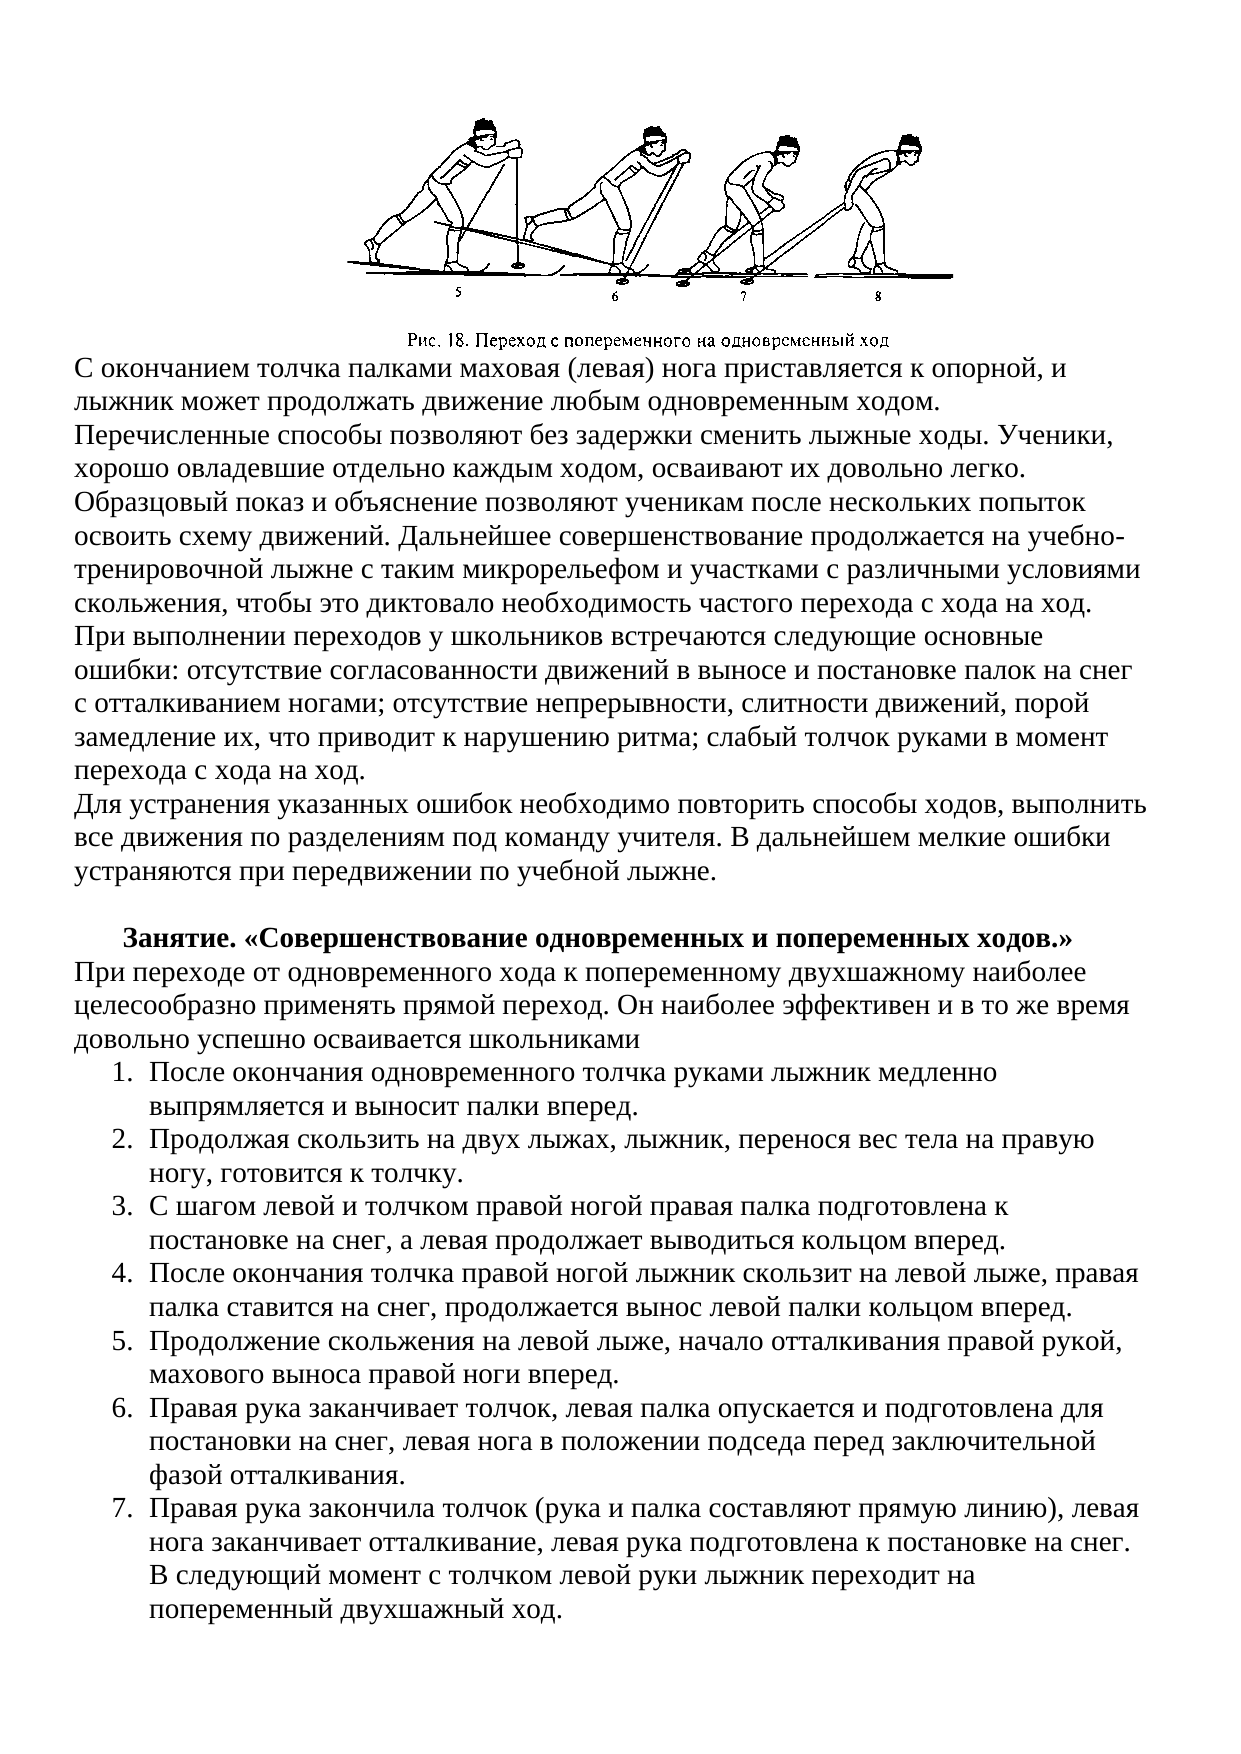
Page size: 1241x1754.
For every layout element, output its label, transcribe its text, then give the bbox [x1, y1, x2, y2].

list Правая рука закончила толчок (рука и палка составляют прямую линию), левая нога заканчивает отталкивание, левая рука подготовлена к постановке на снег. В следующий момент с толчком левой руки лыжник переходит на попеременный двухшажный ход. [111, 1490, 1152, 1624]
text При выполнении переходов у школьников встречаются следующие основные ошибки: отсутствие согласованности движений в выносе и постановке палок на снег с отталкиванием ногами; отсутствие непрерывности, слитности движений, порой замедление их, что приводит к нарушению ритма; слабый толчок руками в момент перехода с хода на ход. [74, 618, 1152, 786]
text Занятие. «Совершенствование одновременных и попеременных ходов.» [44, 920, 1152, 954]
list Продолжение скольжения на левой лыже, начало отталкивания правой рукой, махового выноса правой ноги вперед. [111, 1323, 1152, 1390]
text При переходе от одновременного хода к попеременному двухшажному наиболее целесообразно применять прямой переход. Он наиболее эффективен и в то же время довольно успешно осваивается школьниками [74, 954, 1152, 1054]
list После окончания одновременного толчка руками лыжник медленно выпрямляется и выносит палки вперед. [111, 1054, 1152, 1121]
list С шагом левой и толчком правой ногой правая палка подготовлена к постановке на снег, а левая продолжает выводиться кольцом вперед. [111, 1188, 1152, 1256]
list Продолжая скользить на двух лыжах, лыжник, перенося вес тела на правую ногу, готовится к толчку. [111, 1121, 1152, 1188]
text Для устранения указанных ошибок необходимо повторить способы ходов, выполнить все движения по разделениям под команду учителя. В дальнейшем мелкие ошибки устраняются при передвижении по учебной лыжне. [74, 786, 1152, 887]
list Правая рука заканчивает толчок, левая палка опускается и подготовлена для постановки на снег, левая нога в положении подседа перед заключительной фазой отталкивания. [111, 1390, 1152, 1490]
list После окончания толчка правой ногой лыжник скользит на левой лыже, правая палка ставится на снег, продолжается вынос левой палки кольцом вперед. [111, 1256, 1152, 1323]
picture [347, 118, 954, 350]
text Перечисленные способы позволяют без задержки сменить лыжные ходы. Ученики, хорошо овладевшие отдельно каждым ходом, осваивают их довольно легко. Образцовый показ и объяснение позволяют ученикам после нескольких попыток освоить схему движений. Дальнейшее совершенствование продолжается на учебно-тренировочной лыжне с таким микрорельефом и участками с различными условиями скольжения, чтобы это диктовало необходимость частого перехода с хода на ход. [74, 417, 1152, 618]
text С окончанием толчка палками маховая (левая) нога приставляется к опорной, и лыжник может продолжать движение любым одновременным ходом. [74, 350, 1152, 417]
